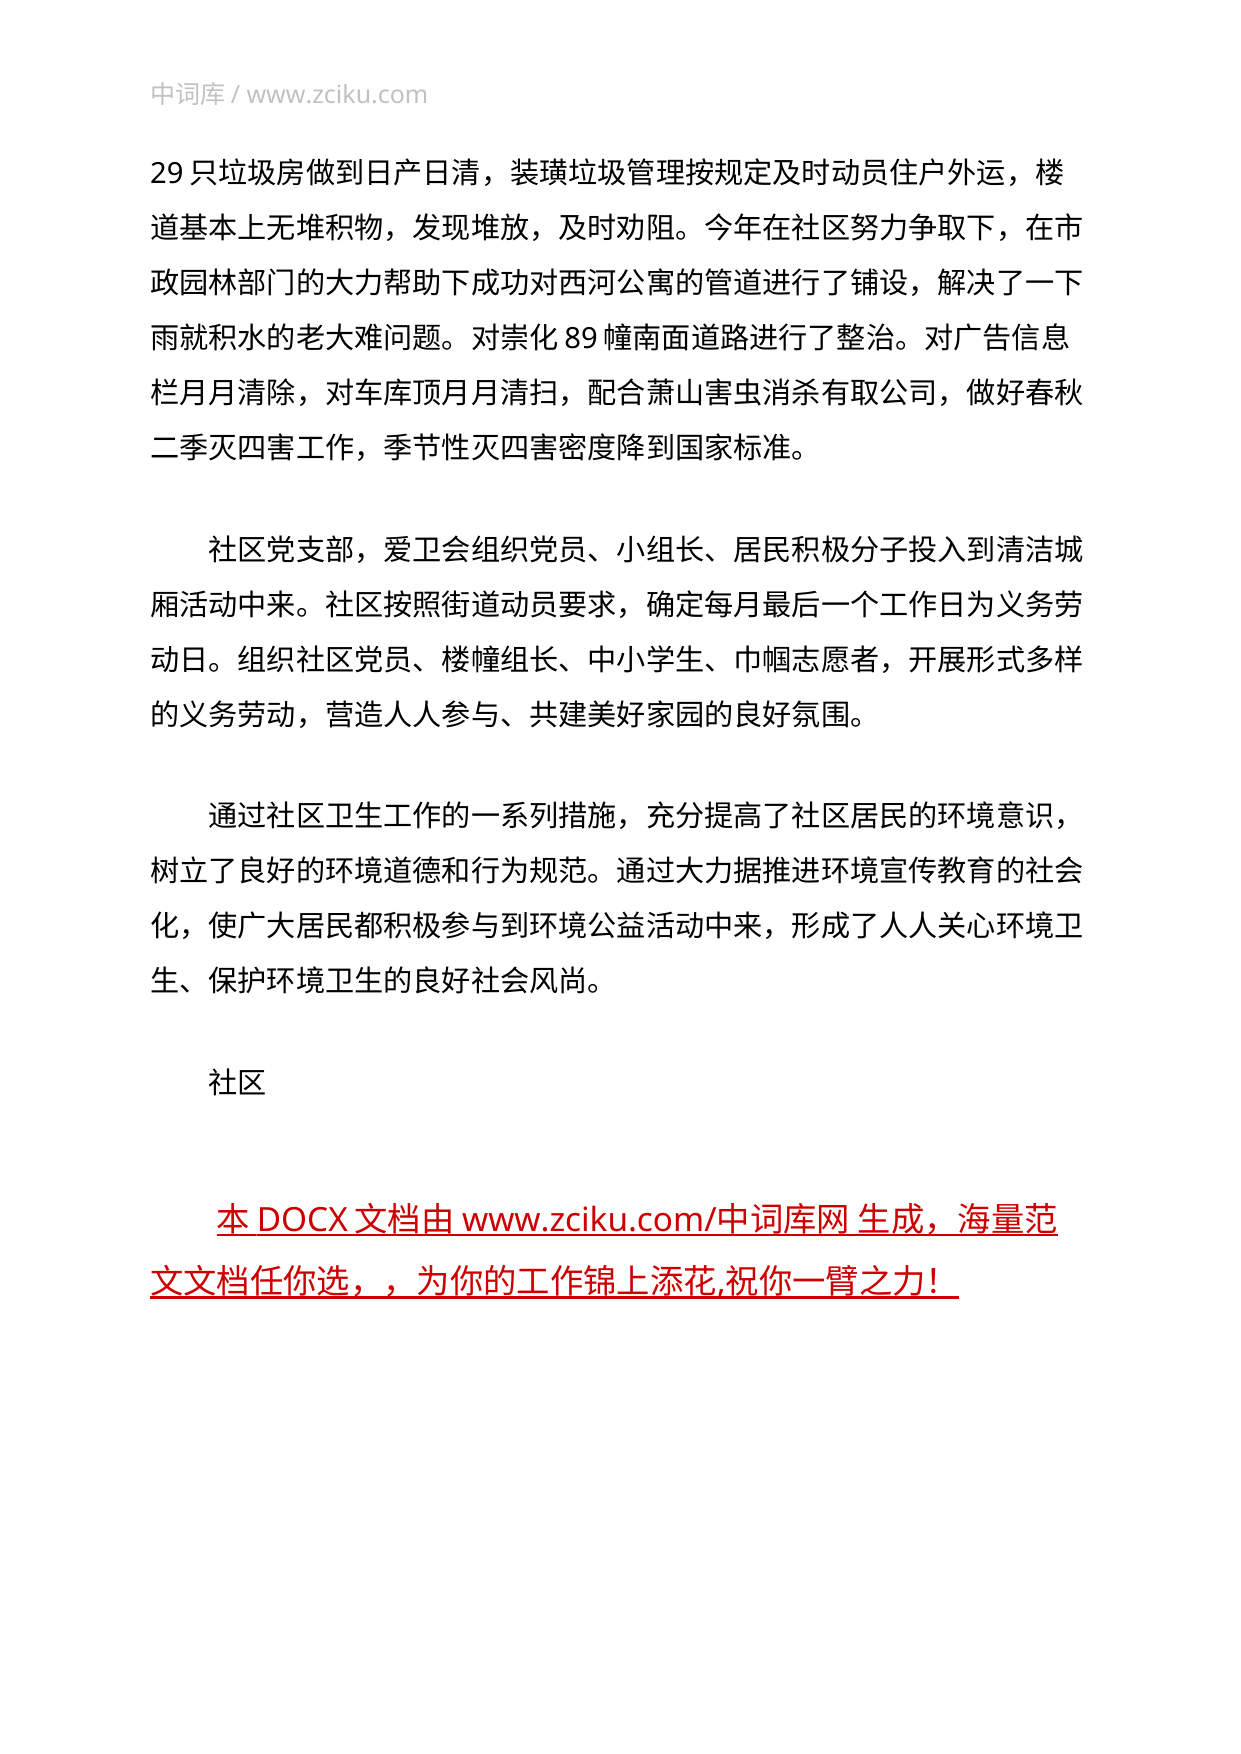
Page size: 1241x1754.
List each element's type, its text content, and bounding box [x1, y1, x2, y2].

text 社区 [150, 1059, 1090, 1102]
text 通过社区卫生工作的一系列措施，充分提高了社区居民的环境意识，树立了良好的环境道德和行为规范。通过大力据推进环境宣传教育的社会化，使广大居民都积极参与到环境公益活动中来，形成了人人关心环境卫生、保护环境卫生的良好社会风尚。 [150, 793, 1090, 1000]
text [150, 150, 1090, 467]
text 社区党支部，爱卫会组织党员、小组长、居民积极分子投入到清洁城厢活动中来。社区按照街道动员要求，确定每月最后一个工作日为义务劳动日。组织社区党员、楼幢组长、中小学生、巾帼志愿者，开展形式多样的义务劳动，营造人人参与、共建美好家园的良好氛围。 [150, 526, 1090, 733]
text 本DOCX文档由 www.zciku.com/中词库网 生成，海量范文文档任你选，，为你的工作锦上添花,祝你一臂之力！ [150, 1192, 1090, 1304]
